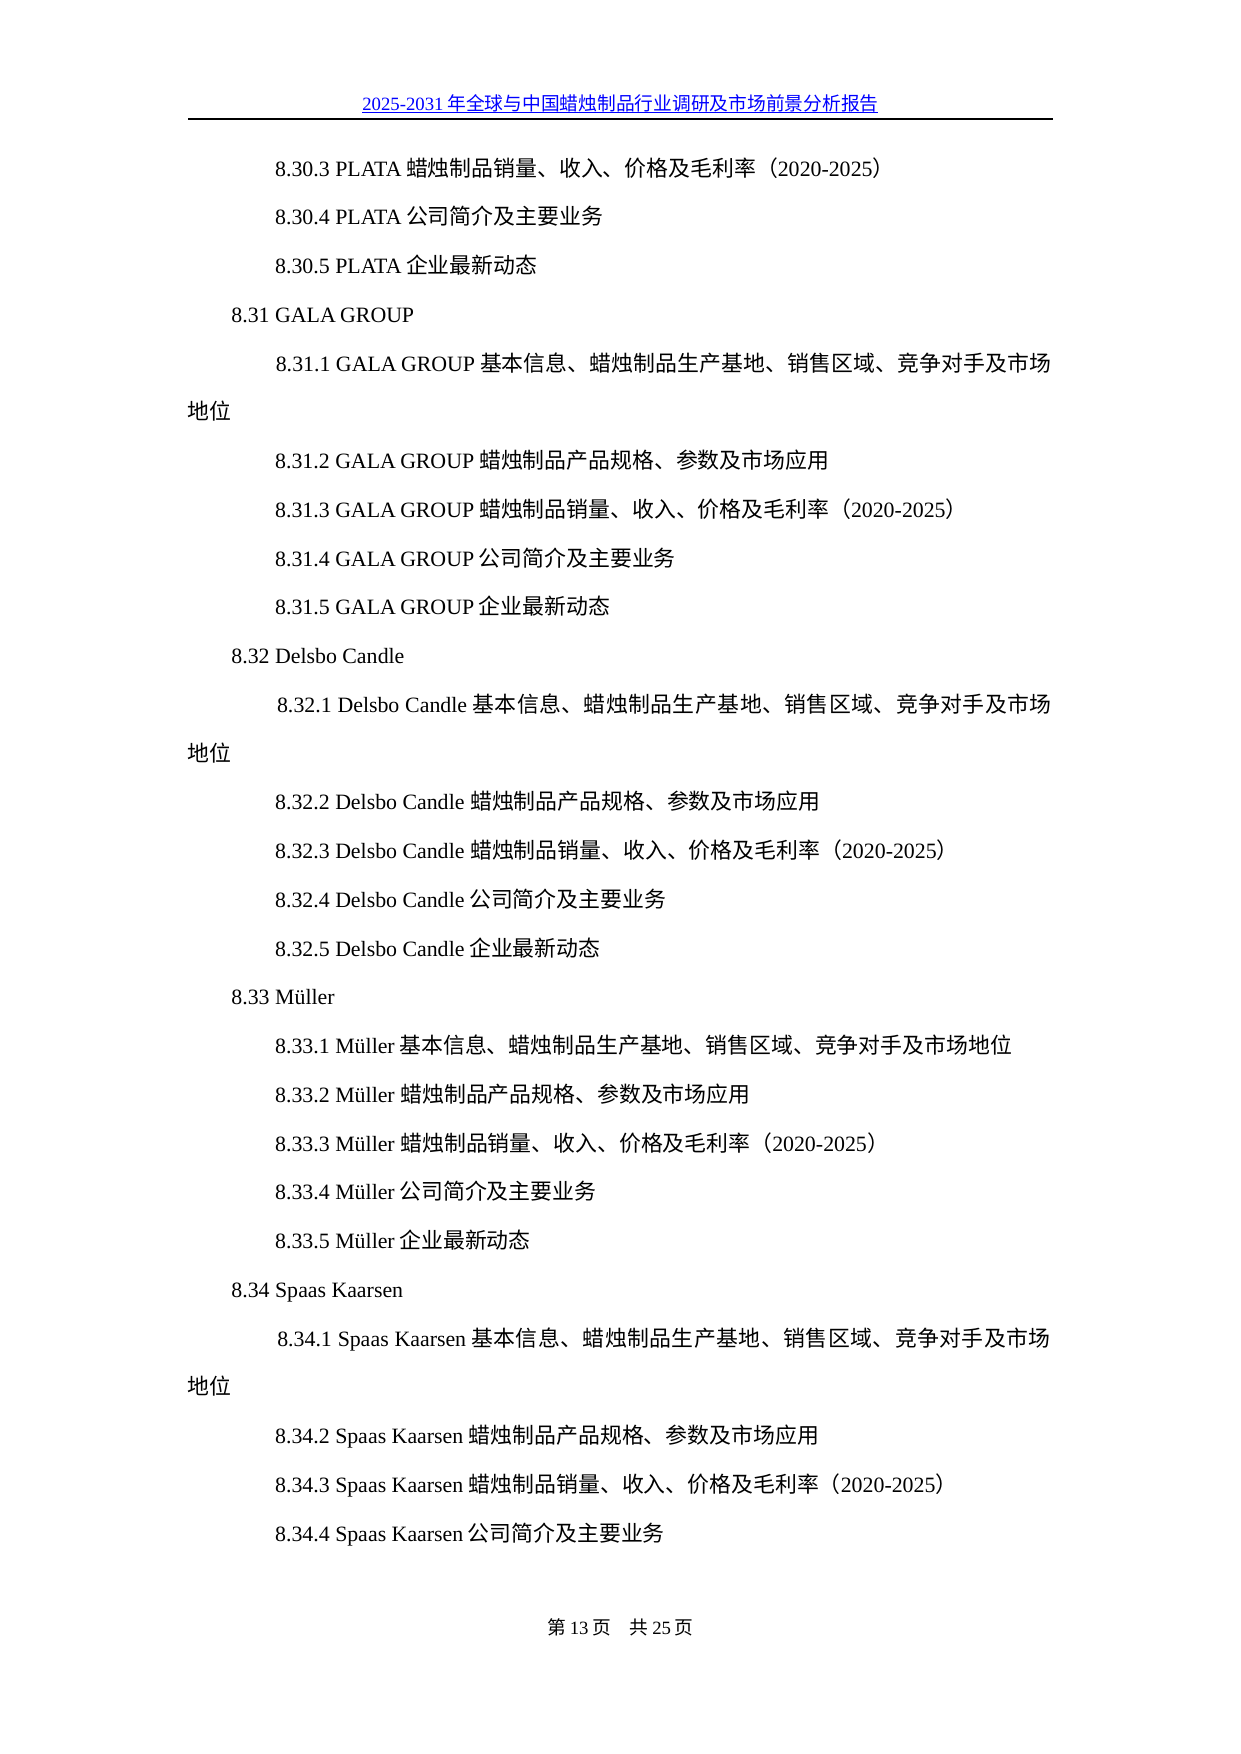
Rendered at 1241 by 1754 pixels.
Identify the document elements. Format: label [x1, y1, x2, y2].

text [187, 150, 1053, 1548]
